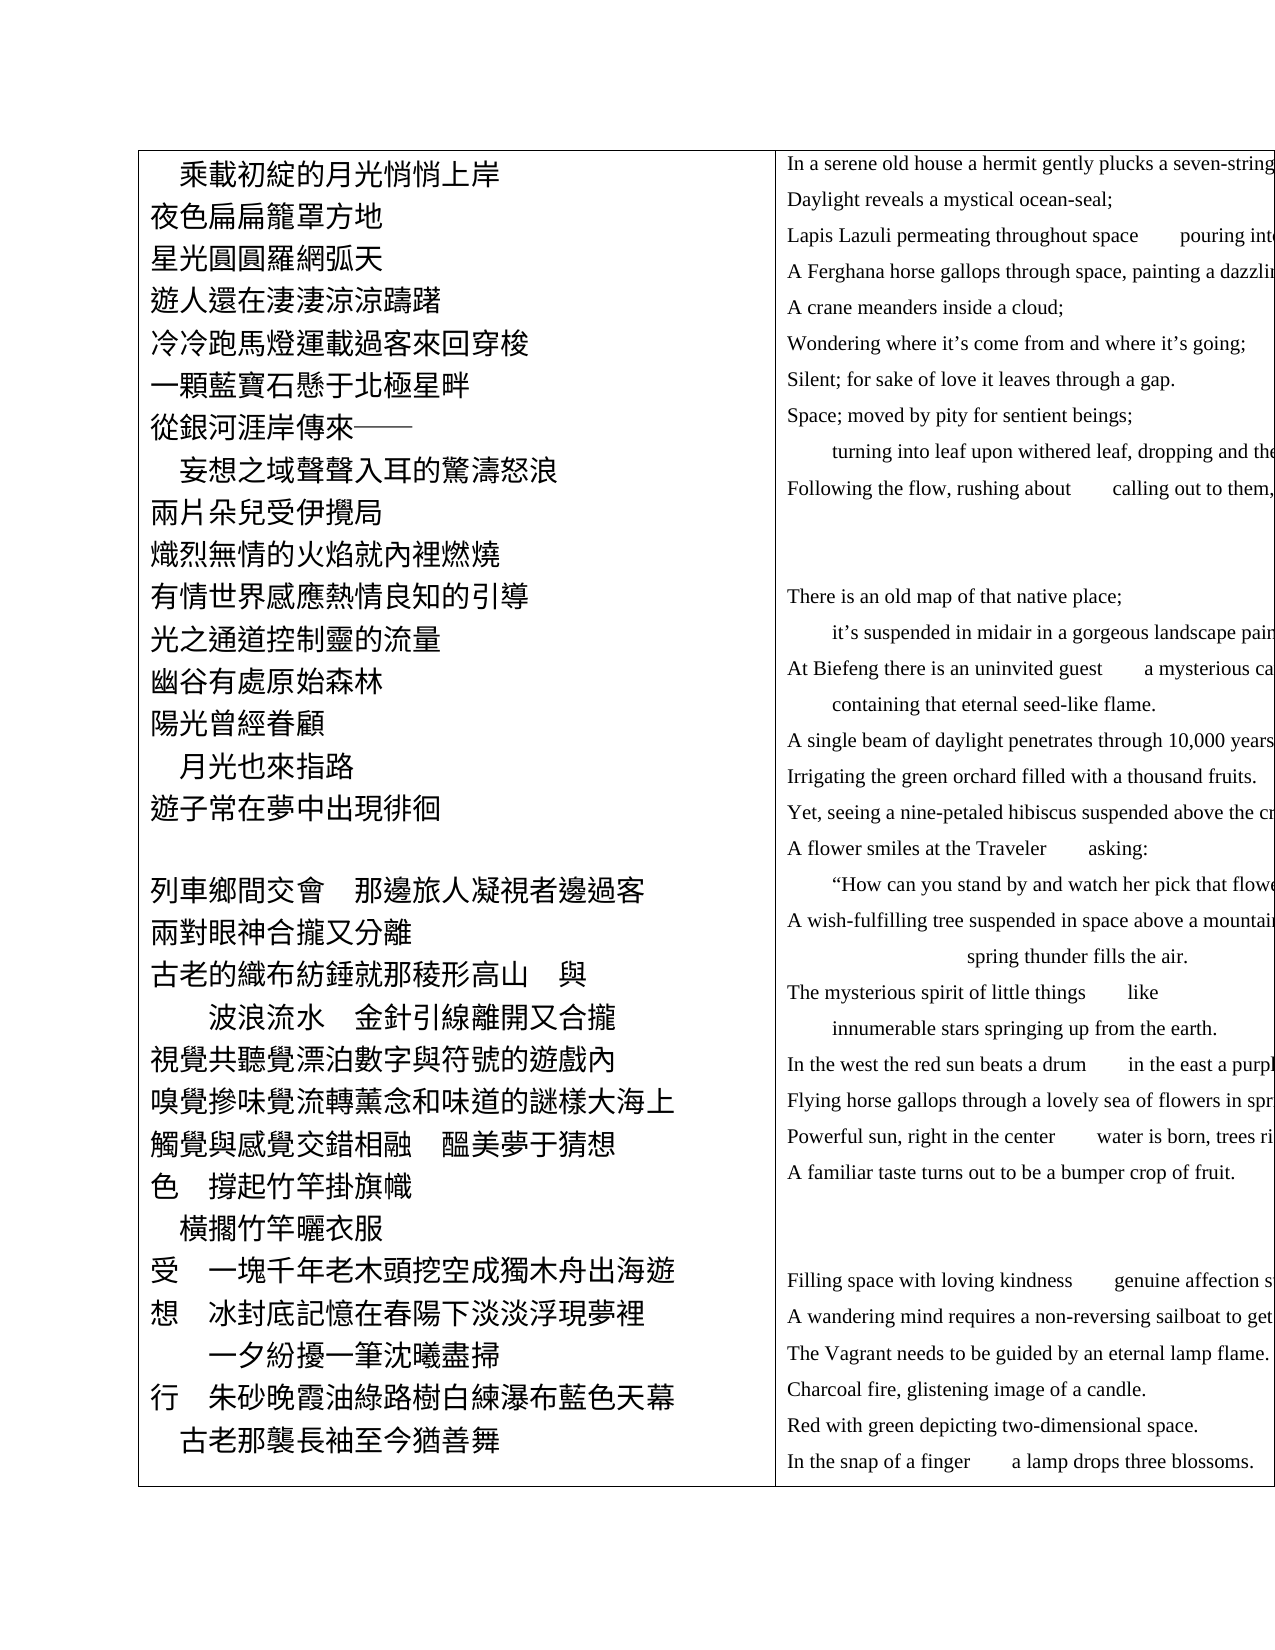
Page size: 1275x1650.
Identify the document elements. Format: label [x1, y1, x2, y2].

table_header [139, 151, 775, 1486]
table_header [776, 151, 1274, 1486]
